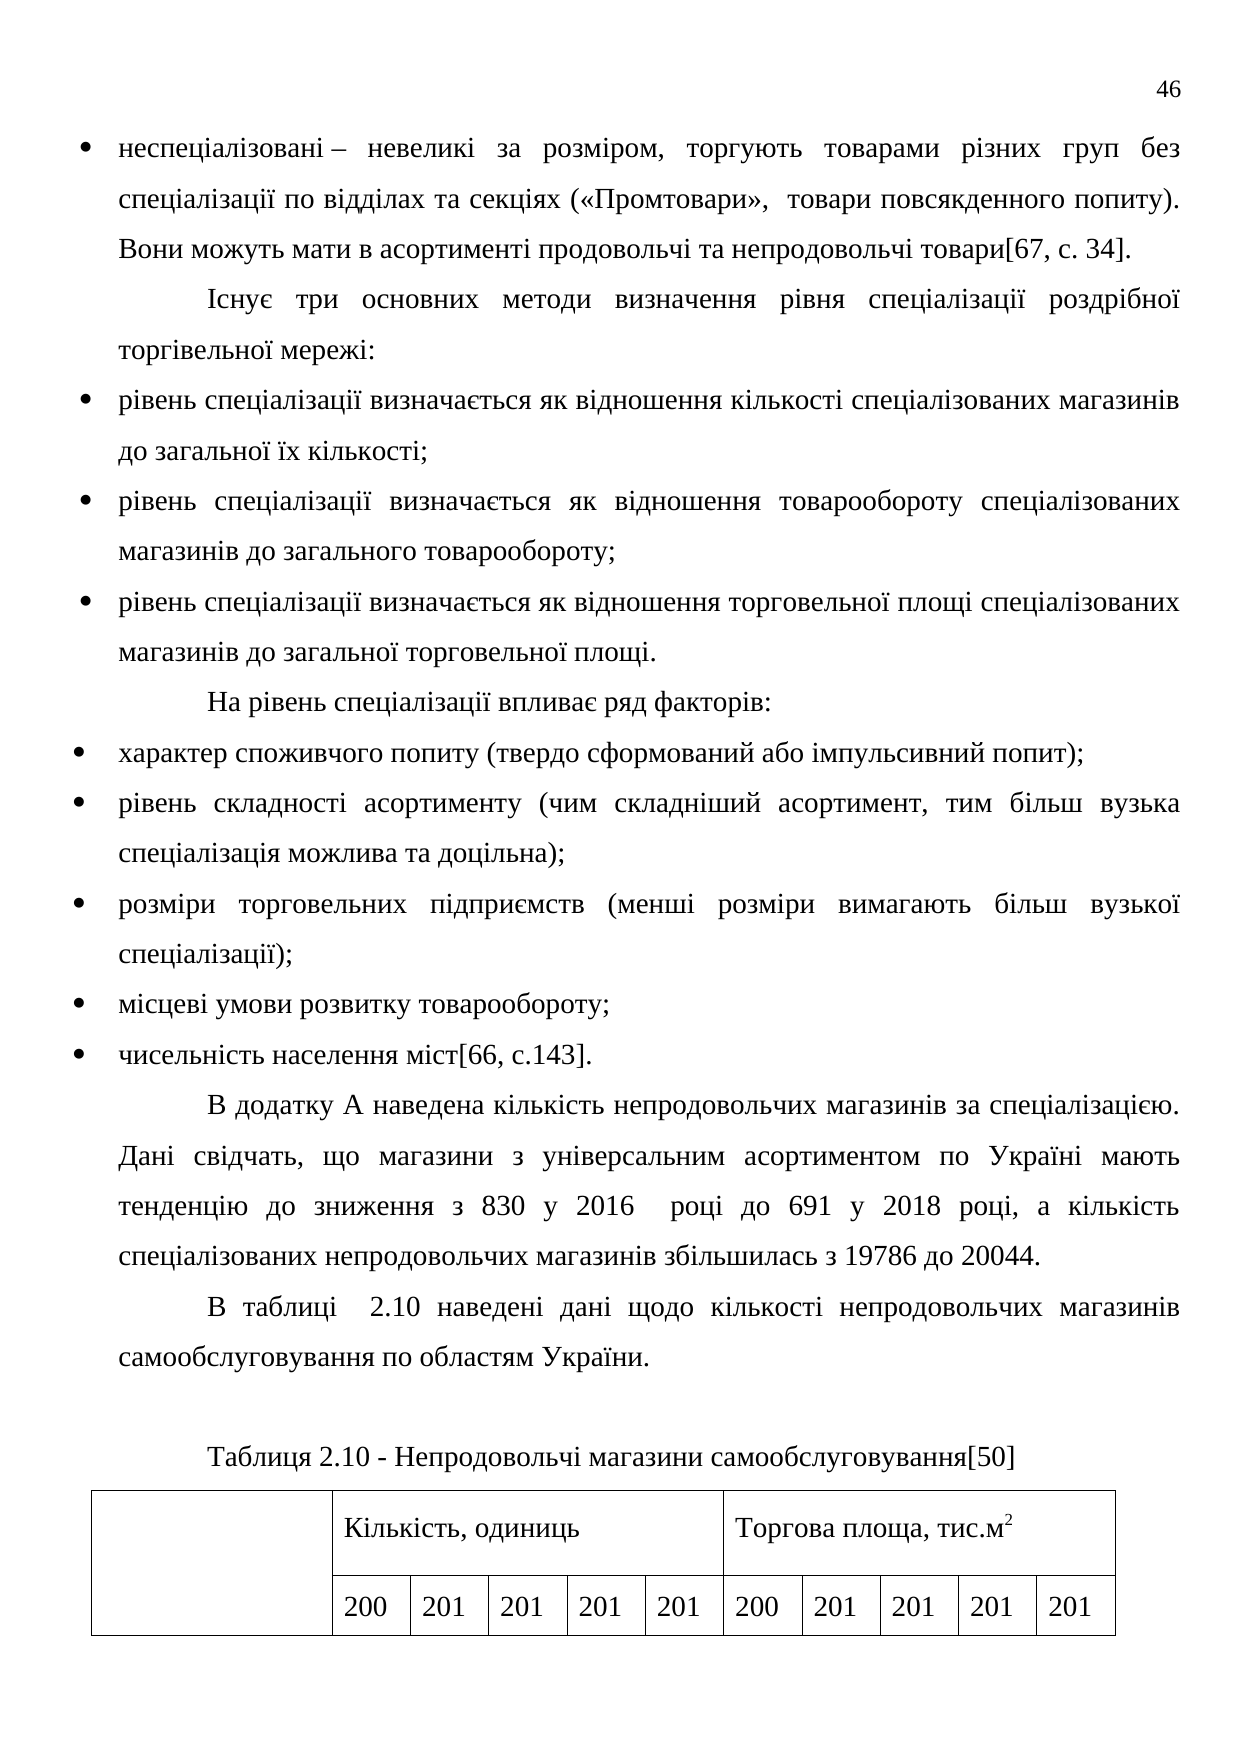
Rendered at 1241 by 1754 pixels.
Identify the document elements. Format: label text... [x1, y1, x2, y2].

text В додатку А наведена кількість непродовольчих магазинів за спеціалізацією. Дані свідчать, що магазини з універсальним асортиментом по Україні мають тенденцію до зниження з 830 у 2016 році до 691 у 2018 році, а кількість спеціалізованих непродовольчих магазинів збільшилась з 19786 до 20044. [118, 1087, 1181, 1272]
table_header Кількість, одиниць [333, 1491, 723, 1575]
table_cell 2017 [568, 1576, 645, 1635]
table_cell 2016 [489, 1576, 567, 1635]
table_header Торгова площа, тис.м2 [724, 1491, 1115, 1575]
table_cell 2018 [646, 1576, 723, 1635]
table_cell 2018 [1037, 1576, 1115, 1635]
text В таблиці 2.10 наведені дані щодо кількості непродовольчих магазинів самообслуговування по областям України. [118, 1289, 1181, 1372]
table_cell 2007 [333, 1576, 410, 1635]
list рівень спеціалізації визначається як відношення кількості спеціалізованих магазинів до загальної їх кількості; [81, 382, 1181, 466]
list характер споживчого попиту (твердо сформований або імпульсивний попит); [74, 735, 1181, 768]
table_cell 2007 [724, 1576, 802, 1635]
table_cell 2012 [411, 1576, 488, 1635]
table_cell 2012 [803, 1576, 880, 1635]
list рівень спеціалізації визначається як відношення товарообороту спеціалізованих магазинів до загального товарообороту; [81, 483, 1181, 567]
table_cell 2017 [959, 1576, 1036, 1635]
text Існує три основних методи визначення рівня спеціалізації роздрібної торгівельної мережі: [118, 282, 1181, 365]
table_cell 2016 [881, 1576, 958, 1635]
text Таблиця 2.10 - Непродовольчі магазини самообслуговування[50] [118, 1439, 1181, 1473]
list рівень спеціалізації визначається як відношення торговельної площі спеціалізованих магазинів до загальної торговельної площі. [81, 584, 1181, 668]
list неспеціалізовані – невеликі за розміром, торгують товарами різних груп без спеціалізації по відділах та секціях («Промтовари», товари повсякденного попиту). Вони можуть мати в асортименті продовольчі та непродовольчі товари[67, с. 34]. [81, 131, 1181, 265]
table_header [92, 1491, 332, 1635]
list рівень складності асортименту (чим складніший асортимент, тим більш вузька спеціалізація можлива та доцільна); [74, 785, 1181, 869]
list чисельність населення міст[66, с.143]. [74, 1037, 1181, 1071]
text На рівень спеціалізації впливає ряд факторів: [118, 684, 1181, 718]
list місцеві умови розвитку товарообороту; [74, 987, 1181, 1020]
list розміри торговельних підприємств (менші розміри вимагають більш вузької спеціалізації); [74, 886, 1181, 970]
